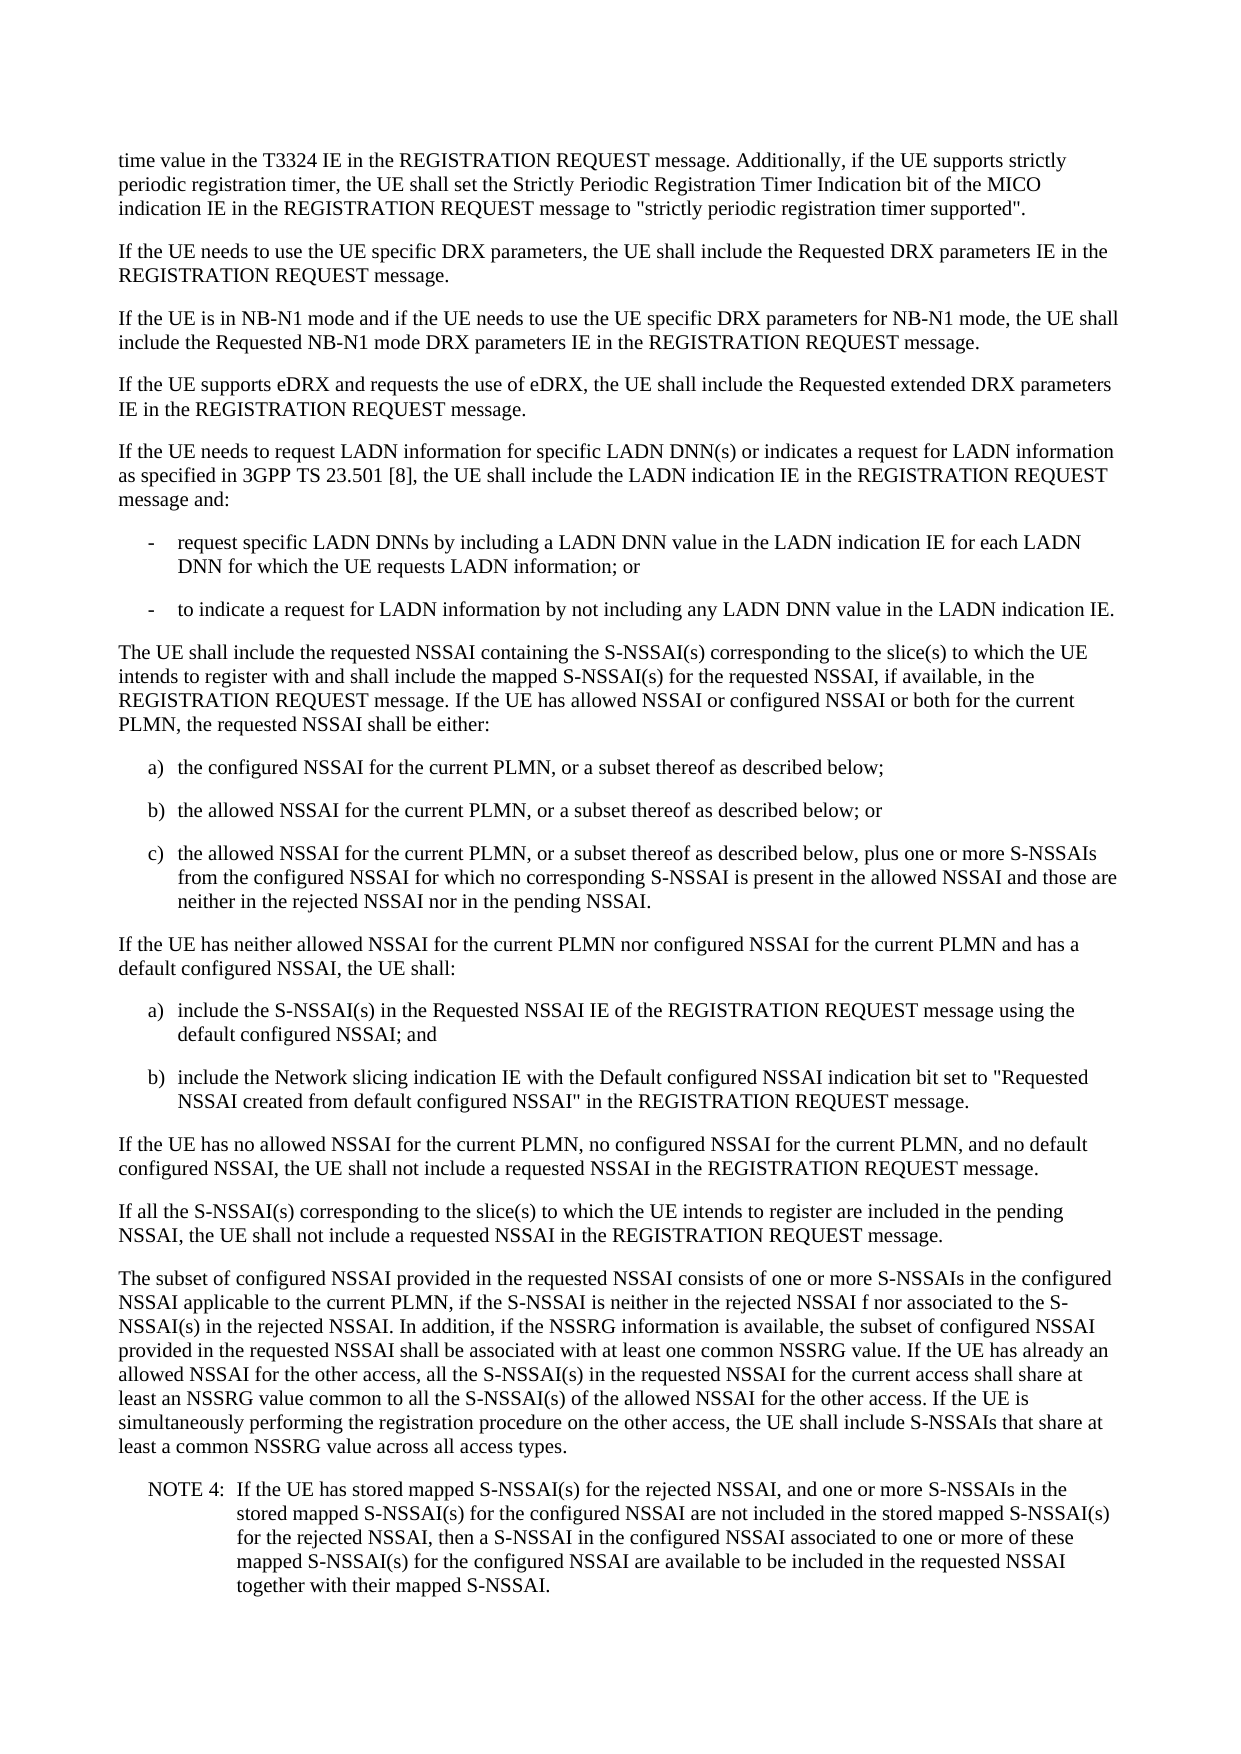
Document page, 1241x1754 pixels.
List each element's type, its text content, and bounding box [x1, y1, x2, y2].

text If the UE needs to request LADN information for specific LADN DNN(s) or indicates a request for LADN information as specified in 3GPP TS 23.501 [8], the UE shall include the LADN indication IE in the REGISTRATION REQUEST message and: [118, 439, 1122, 511]
text - request specific LADN DNNs by including a LADN DNN value in the LADN indication IE for each LADN DNN for which the UE requests LADN information; or [148, 530, 1122, 578]
text The UE shall include the requested NSSAI containing the S-NSSAI(s) corresponding to the slice(s) to which the UE intends to register with and shall include the mapped S-NSSAI(s) for the requested NSSAI, if available, in the REGISTRATION REQUEST message. If the UE has allowed NSSAI or configured NSSAI or both for the current PLMN, the requested NSSAI shall be either: [118, 640, 1122, 736]
text If all the S-NSSAI(s) corresponding to the slice(s) to which the UE intends to register are included in the pending NSSAI, the UE shall not include a requested NSSAI in the REGISTRATION REQUEST message. [118, 1199, 1122, 1247]
text a) the configured NSSAI for the current PLMN, or a subset thereof as described below; [148, 755, 1122, 779]
text If the UE has neither allowed NSSAI for the current PLMN nor configured NSSAI for the current PLMN and has a default configured NSSAI, the UE shall: [118, 931, 1122, 979]
text If the UE needs to use the UE specific DRX parameters, the UE shall include the Requested DRX parameters IE in the REGISTRATION REQUEST message. [118, 239, 1122, 287]
text b) the allowed NSSAI for the current PLMN, or a subset thereof as described below; or [148, 798, 1122, 822]
text a) include the S-NSSAI(s) in the Requested NSSAI IE of the REGISTRATION REQUEST message using the default configured NSSAI; and [148, 998, 1122, 1046]
text b) include the Network slicing indication IE with the Default configured NSSAI indication bit set to "Requested NSSAI created from default configured NSSAI" in the REGISTRATION REQUEST message. [148, 1065, 1122, 1113]
text - to indicate a request for LADN information by not including any LADN DNN value in the LADN indication IE. [148, 597, 1122, 621]
text The subset of configured NSSAI provided in the requested NSSAI consists of one or more S-NSSAIs in the configured NSSAI applicable to the current PLMN, if the S-NSSAI is neither in the rejected NSSAI f nor associated to the S-NSSAI(s) in the rejected NSSAI. In addition, if the NSSRG information is available, the subset of configured NSSAI provided in the requested NSSAI shall be associated with at least one common NSSRG value. If the UE has already an allowed NSSAI for the other access, all the S-NSSAI(s) in the requested NSSAI for the current access shall share at least an NSSRG value common to all the S-NSSAI(s) of the allowed NSSAI for the other access. If the UE is simultaneously performing the registration procedure on the other access, the UE shall include S-NSSAIs that share at least a common NSSRG value across all access types. [118, 1266, 1122, 1458]
text If the UE has no allowed NSSAI for the current PLMN, no configured NSSAI for the current PLMN, and no default configured NSSAI, the UE shall not include a requested NSSAI in the REGISTRATION REQUEST message. [118, 1132, 1122, 1180]
text NOTE 4: If the UE has stored mapped S-NSSAI(s) for the rejected NSSAI, and one or more S-NSSAIs in the stored mapped S-NSSAI(s) for the configured NSSAI are not included in the stored mapped S-NSSAI(s) for the rejected NSSAI, then a S-NSSAI in the configured NSSAI associated to one or more of these mapped S-NSSAI(s) for the configured NSSAI are available to be included in the requested NSSAI together with their mapped S-NSSAI. [148, 1477, 1122, 1597]
text If the UE supports eDRX and requests the use of eDRX, the UE shall include the Requested extended DRX parameters IE in the REGISTRATION REQUEST message. [118, 372, 1122, 421]
text If the UE is in NB-N1 mode and if the UE needs to use the UE specific DRX parameters for NB-N1 mode, the UE shall include the Requested NB-N1 mode DRX parameters IE in the REGISTRATION REQUEST message. [118, 306, 1122, 354]
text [118, 148, 1122, 220]
text c) the allowed NSSAI for the current PLMN, or a subset thereof as described below, plus one or more S-NSSAIs from the configured NSSAI for which no corresponding S-NSSAI is present in the allowed NSSAI and those are neither in the rejected NSSAI nor in the pending NSSAI. [148, 841, 1122, 913]
